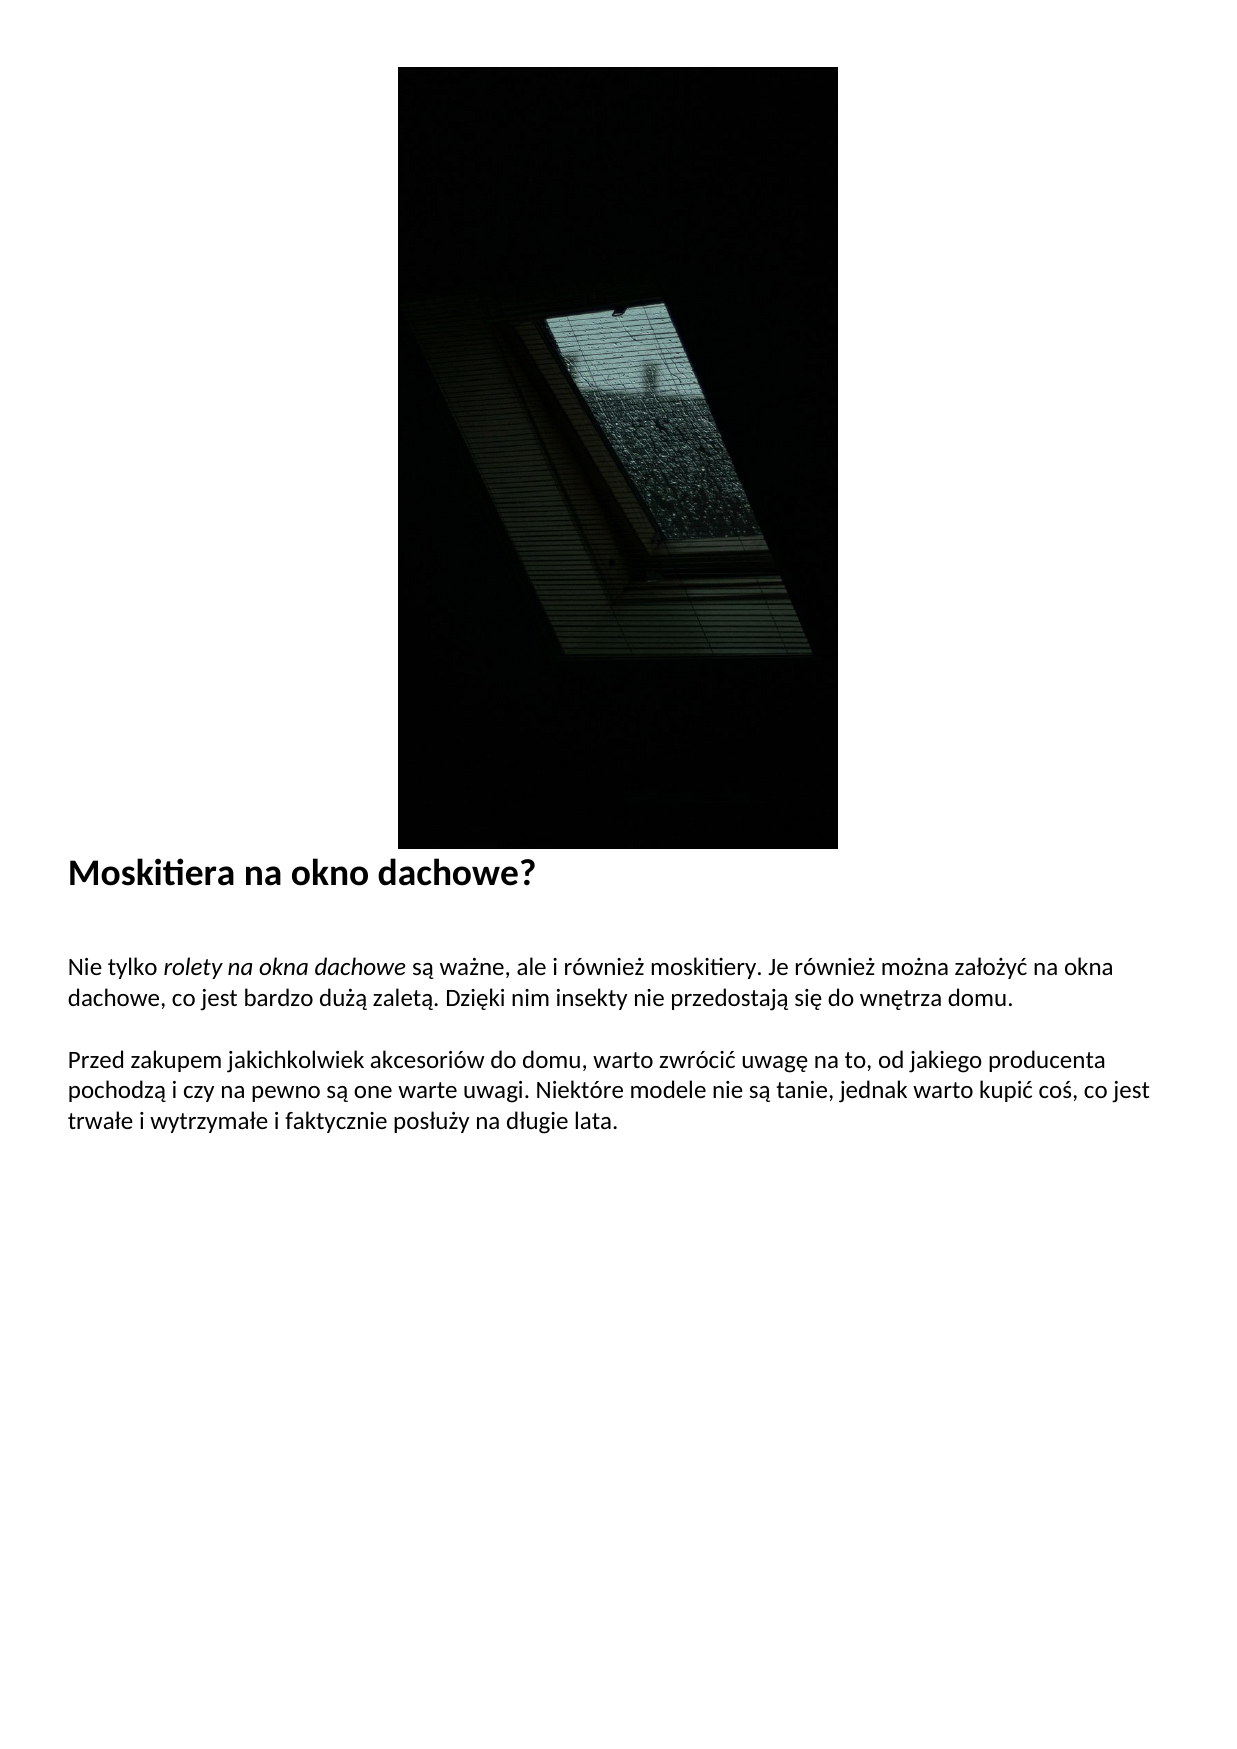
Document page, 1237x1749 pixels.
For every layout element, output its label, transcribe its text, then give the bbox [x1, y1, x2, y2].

text Nie tylko rolety na okna dachowe są ważne, ale i również moskitiery. Je również można założyć na okna dachowe, co jest bardzo dużą zaletą. Dzięki nim insekty nie przedostają się do wnętrza domu. [68, 951, 1169, 1012]
text Przed zakupem jakichkolwiek akcesoriów do domu, warto zwrócić uwagę na to, od jakiego producenta pochodzą i czy na pewno są one warte uwagi. Niektóre modele nie są tanie, jednak warto kupić coś, co jest trwałe i wytrzymałe i faktycznie posłuży na długie lata. [68, 1044, 1169, 1135]
text Moskitiera na okno dachowe? [68, 849, 1169, 895]
picture [399, 68, 837, 848]
